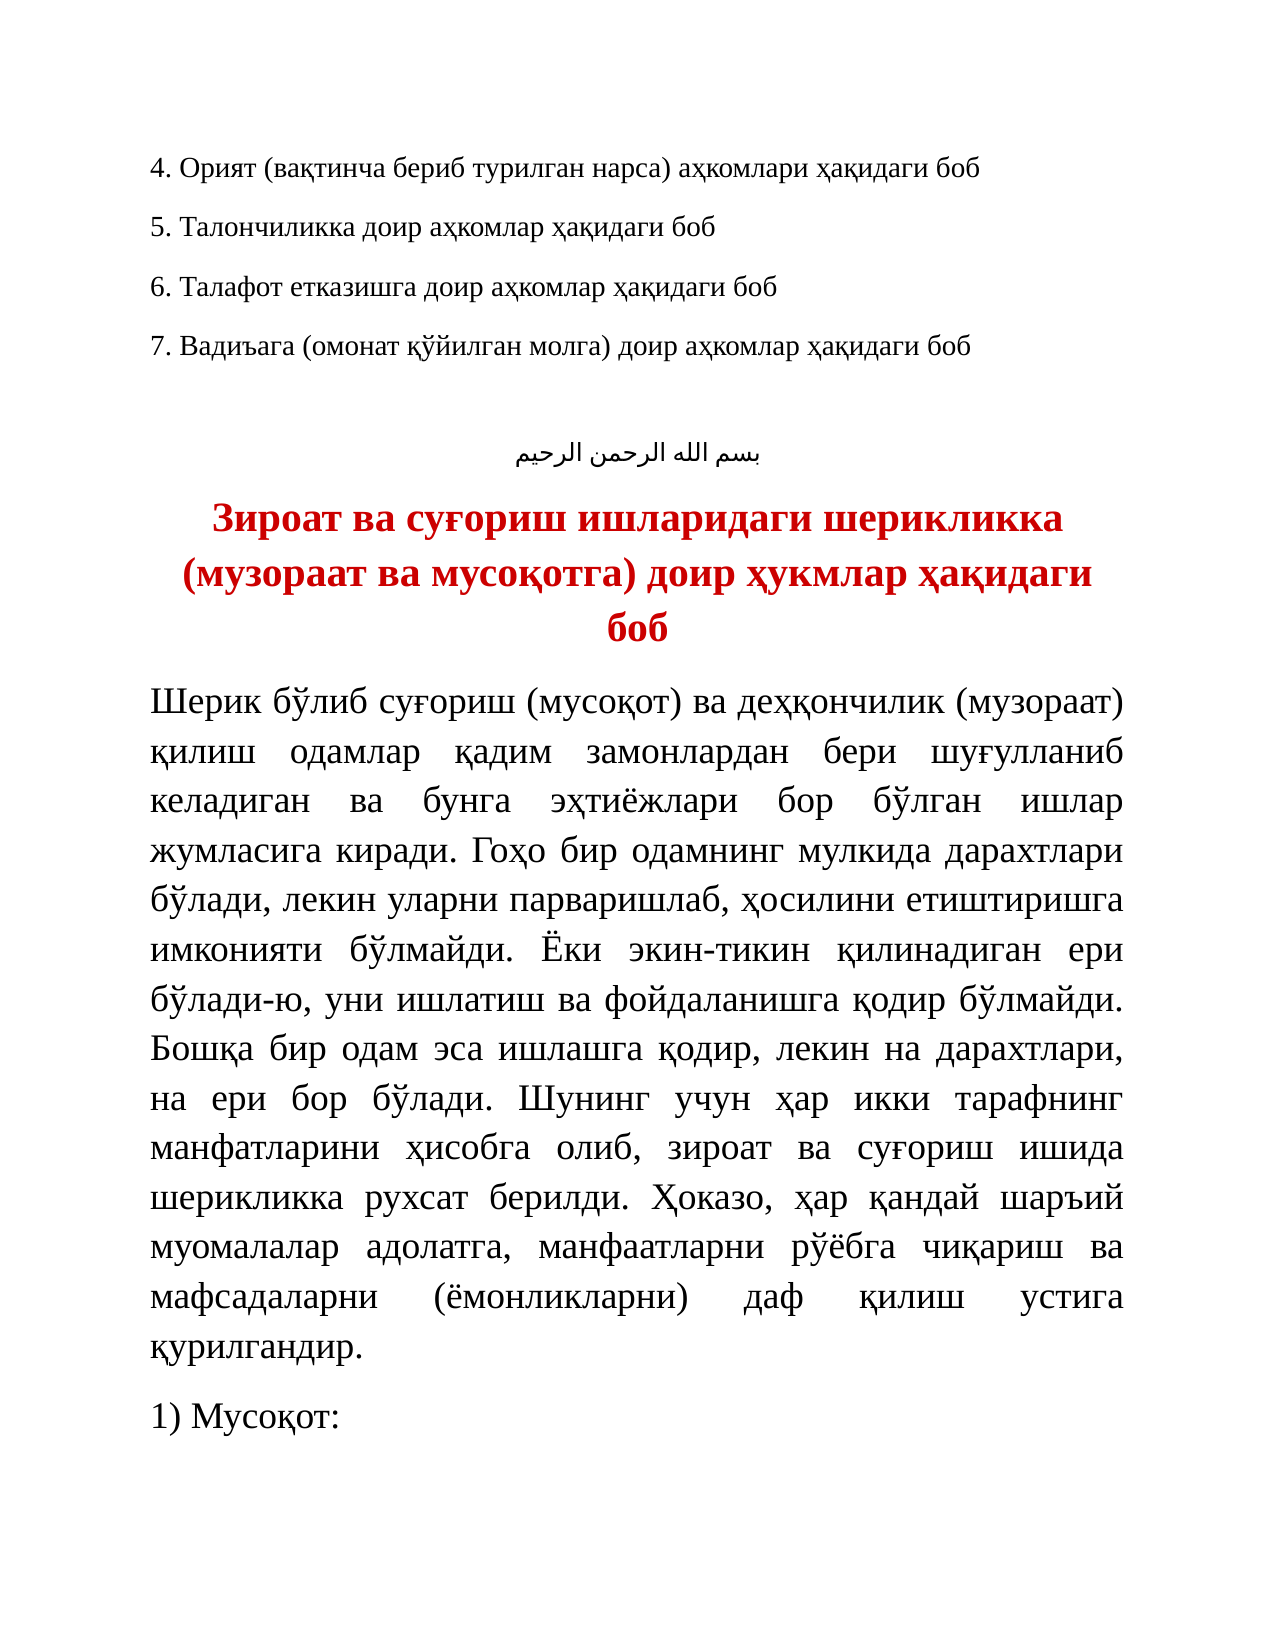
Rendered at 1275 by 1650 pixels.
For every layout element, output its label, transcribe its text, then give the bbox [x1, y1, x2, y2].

text 5. Талончиликка доир аҳкомлар ҳақидаги боб [150, 209, 1125, 243]
text 6. Талафот етказишга доир аҳкомлар ҳақидаги боб [150, 269, 1125, 302]
text 7. Вадиъага (омонат қўйилган молга) доир аҳкомлар ҳақидаги боб [150, 328, 1125, 362]
text Зироат ва суғориш ишларидаги шерикликка (музораат ва мусоқотга) доир ҳукмлар ҳақидаги боб [150, 492, 1125, 651]
text بسم الله الرحمن الرحيم [150, 438, 1125, 467]
text 1) Мусоқот: [150, 1393, 1125, 1437]
text Шерик бўлиб суғориш (мусоқот) ва деҳқончилик (музораат) қилиш одамлар қадим замонлардан бери шуғулланиб келадиган ва бунга эҳтиёжлари бор бўлган ишлар жумласига киради. Гоҳо бир одамнинг мулкида дарахтлари бўлади, лекин уларни парваришлаб, ҳосилини етиштиришга имконияти бўлмайди. Ёки экин-тикин қилинадиган ери бўлади-ю, уни ишлатиш ва фойдаланишга қодир бўлмайди. Бошқа бир одам эса ишлашга қодир, лекин на дарахтлари, на ери бор бўлади. Шунинг учун ҳар икки тарафнинг манфатларини ҳисобга олиб, зироат ва суғориш ишида шерикликка рухсат берилди. Ҳоказо, ҳар қандай шаръий муомалалар адолатга, манфаатларни рўёбга чиқариш ва мафсадаларни (ёмонликларни) даф қилиш устига қурилгандир. [150, 678, 1125, 1366]
text 4. Орият (вақтинча бериб турилган нарса) аҳкомлари ҳақидаги боб [150, 150, 1125, 183]
